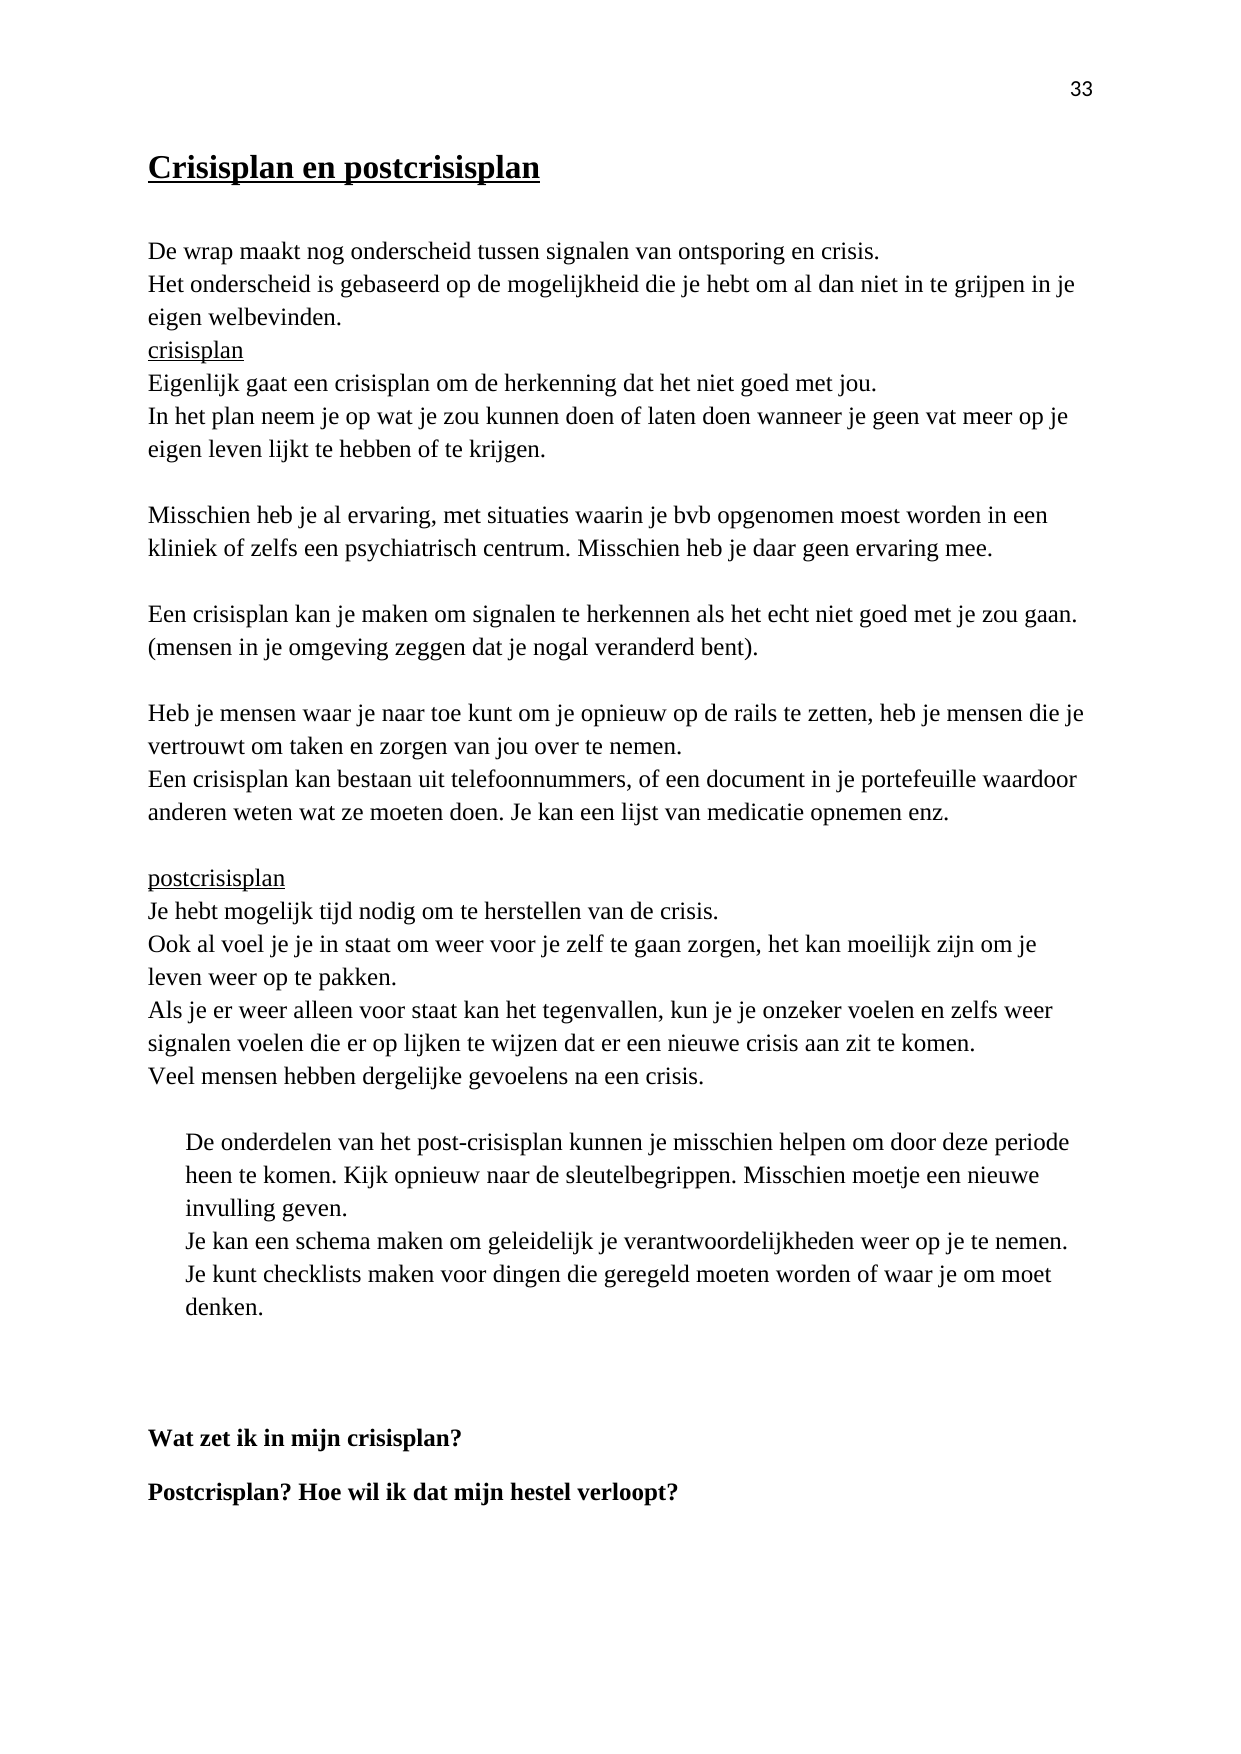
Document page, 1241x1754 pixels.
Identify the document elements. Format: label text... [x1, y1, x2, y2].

text Een crisisplan kan je maken om signalen te herkennen als het echt niet goed met je zou gaan. (mensen in je omgeving zeggen dat je nogal veranderd bent). [148, 599, 1093, 661]
text Ook al voel je je in staat om weer voor je zelf te gaan zorgen, het kan moeilijk zijn om je leven weer op te pakken. [148, 929, 1093, 991]
text Wat zet ik in mijn crisisplan? [148, 1423, 1093, 1452]
text crisisplan [148, 335, 1093, 363]
text Een crisisplan kan bestaan uit telefoonnummers, of een document in je portefeuille waardoor anderen weten wat ze moeten doen. Je kan een lijst van medicatie opnemen enz. [148, 764, 1093, 826]
text Misschien heb je al ervaring, met situaties waarin je bvb opgenomen moest worden in een kliniek of zelfs een psychiatrisch centrum. Misschien heb je daar geen ervaring mee. [148, 500, 1093, 562]
text Je kunt checklists maken voor dingen die geregeld moeten worden of waar je om moet denken. [185, 1259, 1093, 1321]
text Eigenlijk gaat een crisisplan om de herkenning dat het niet goed met jou. [148, 368, 1093, 397]
text Heb je mensen waar je naar toe kunt om je opnieuw op de rails te zetten, heb je mensen die je vertrouwt om taken en zorgen van jou over te nemen. [148, 698, 1093, 760]
text Je kan een schema maken om geleidelijk je verantwoordelijkheden weer op je te nemen. [185, 1226, 1093, 1255]
text Het onderscheid is gebaseerd op de mogelijkheid die je hebt om al dan niet in te grijpen in je eigen welbevinden. [148, 269, 1093, 331]
text In het plan neem je op wat je zou kunnen doen of laten doen wanneer je geen vat meer op je eigen leven lijkt te hebben of te krijgen. [148, 401, 1093, 463]
text Postcrisplan? Hoe wil ik dat mijn hestel verloopt? [148, 1477, 1093, 1506]
text postcrisisplan [148, 863, 1093, 892]
text De onderdelen van het post-crisisplan kunnen je misschien helpen om door deze periode heen te komen. Kijk opnieuw naar de sleutelbegrippen. Misschien moetje een nieuwe invulling geven. [185, 1127, 1093, 1222]
text Als je er weer alleen voor staat kan het tegenvallen, kun je je onzeker voelen en zelfs weer signalen voelen die er op lijken te wijzen dat er een nieuwe crisis aan zit te komen. [148, 995, 1093, 1057]
text Crisisplan en postcrisisplan [148, 148, 1093, 186]
text Veel mensen hebben dergelijke gevoelens na een crisis. [148, 1061, 1093, 1090]
text De wrap maakt nog onderscheid tussen signalen van ontsporing en crisis. [148, 236, 1093, 264]
text Je hebt mogelijk tijd nodig om te herstellen van de crisis. [148, 896, 1093, 925]
